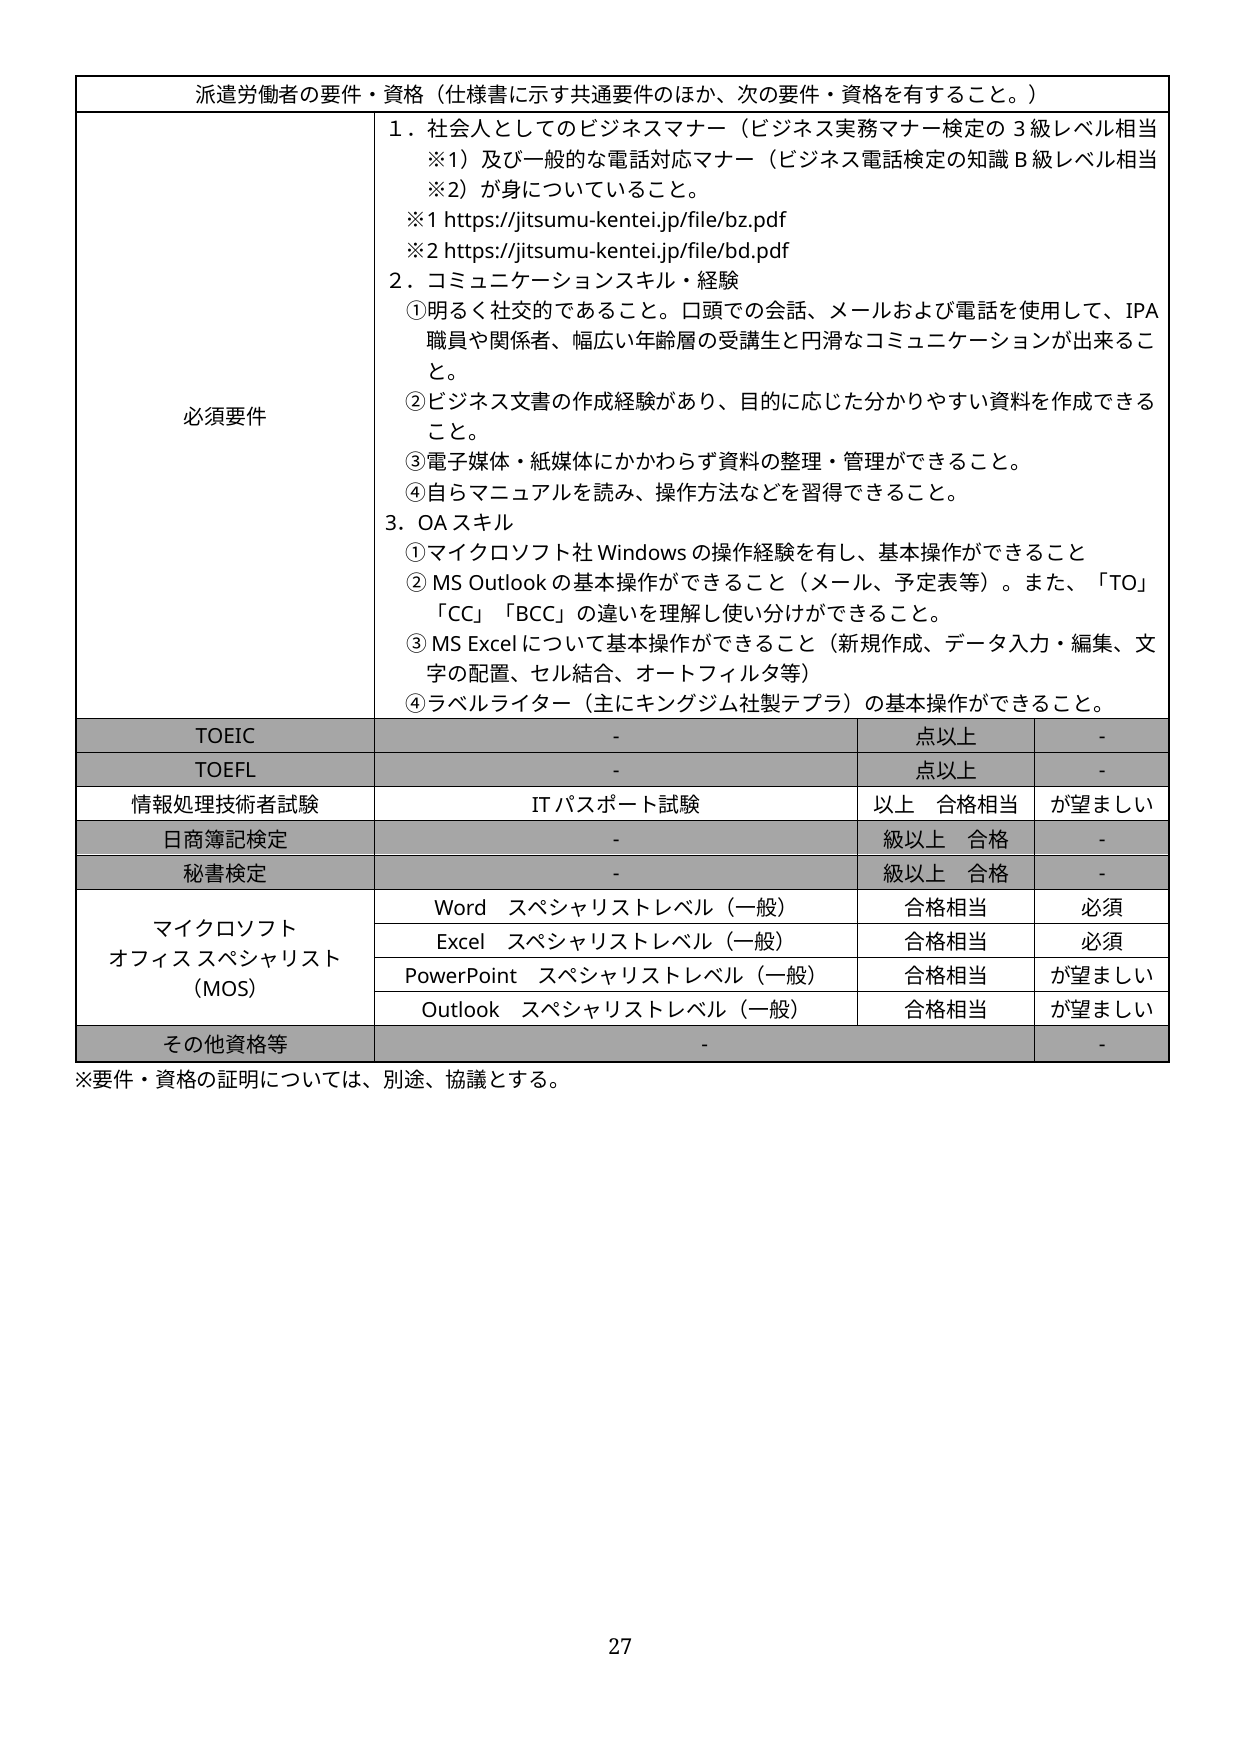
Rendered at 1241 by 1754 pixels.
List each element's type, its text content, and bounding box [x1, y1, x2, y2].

table_cell 必須 [1035, 924, 1168, 957]
table_cell マイクロソフト オフィス スペシャリスト（MOS） [77, 890, 374, 1025]
table_cell 点以上 [858, 753, 1034, 786]
table_cell 級以上 合格 [858, 856, 1034, 889]
table_cell 秘書検定 [77, 856, 374, 889]
table_cell 日商簿記検定 [77, 821, 374, 854]
table_cell 合格相当 [858, 924, 1034, 957]
table_cell が望ましい [1035, 787, 1168, 820]
table_cell 必須 [1035, 890, 1168, 923]
table_cell 必須要件 [77, 113, 374, 718]
table_cell 以上 合格相当 [858, 787, 1034, 820]
table_cell - [375, 753, 857, 786]
table_cell Word スペシャリストレベル（一般） [375, 890, 857, 923]
table_cell - [1035, 856, 1168, 889]
table_cell - [1035, 753, 1168, 786]
table_cell 合格相当 [858, 992, 1034, 1025]
table_cell Outlook スペシャリストレベル（一般） [375, 992, 857, 1025]
table_cell 点以上 [858, 719, 1034, 752]
table_cell - [375, 821, 857, 854]
table_cell １．社会人としてのビジネスマナー（ビジネス実務マナー検定の3級レベル相当※1）及び一般的な電話対応マナー（ビジネス電話検定の知識B級レベル相当※2）が身についていること。 ※1 https://jitsumu-kentei.jp/file/bz.pdf ※2 https://jitsumu-kentei.jp/file/bd.pdf ２．コミュニケーションスキル・経験 ①明るく社交的であること。口頭での会話、メールおよび電話を使用して、IPA職員や関係者、幅広い年齢層の受講生と円滑なコミュニケーションが出来ること。 ②ビジネス文書の作成経験があり、目的に応じた分かりやすい資料を作成できること。 ③電子媒体・紙媒体にかかわらず資料の整理・管理ができること。 ④自らマニュアルを読み、操作方法などを習得できること。 3．OAスキル ①マイクロソフト社Windowsの操作経験を有し、基本操作ができること ②MS Outlookの基本操作ができること（メール、予定表等）。また、「TO」「CC」「BCC」の違いを理解し使い分けができること。 ③MS Excelについて基本操作ができること（新規作成、データ入力・編集、文字の配置、セル結合、オートフィルタ等） ④ラベルライター（主にキングジム社製テプラ）の基本操作ができること。 [375, 113, 1168, 718]
table_cell が望ましい [1035, 992, 1168, 1025]
table_cell TOEIC [77, 719, 374, 752]
table_cell - [375, 1026, 1034, 1061]
table_cell 合格相当 [858, 958, 1034, 991]
table_cell - [375, 719, 857, 752]
table_cell PowerPoint スペシャリストレベル（一般） [375, 958, 857, 991]
table_header 派遣労働者の要件・資格（仕様書に示す共通要件のほか、次の要件・資格を有すること。） [77, 77, 1168, 111]
table_cell - [1035, 1026, 1168, 1061]
table_cell が望ましい [1035, 958, 1168, 991]
table_cell 級以上 合格 [858, 821, 1034, 854]
table_cell - [375, 856, 857, 889]
table_cell TOEFL [77, 753, 374, 786]
table_cell - [1035, 821, 1168, 854]
text ※要件・資格の証明については、別途、協議とする。 [75, 1063, 1165, 1093]
table_cell - [1035, 719, 1168, 752]
table_cell ITパスポート試験 [375, 787, 857, 820]
table_cell 情報処理技術者試験 [77, 787, 374, 820]
table_cell 合格相当 [858, 890, 1034, 923]
table_cell その他資格等 [77, 1026, 374, 1061]
table_cell Excel スペシャリストレベル（一般） [375, 924, 857, 957]
